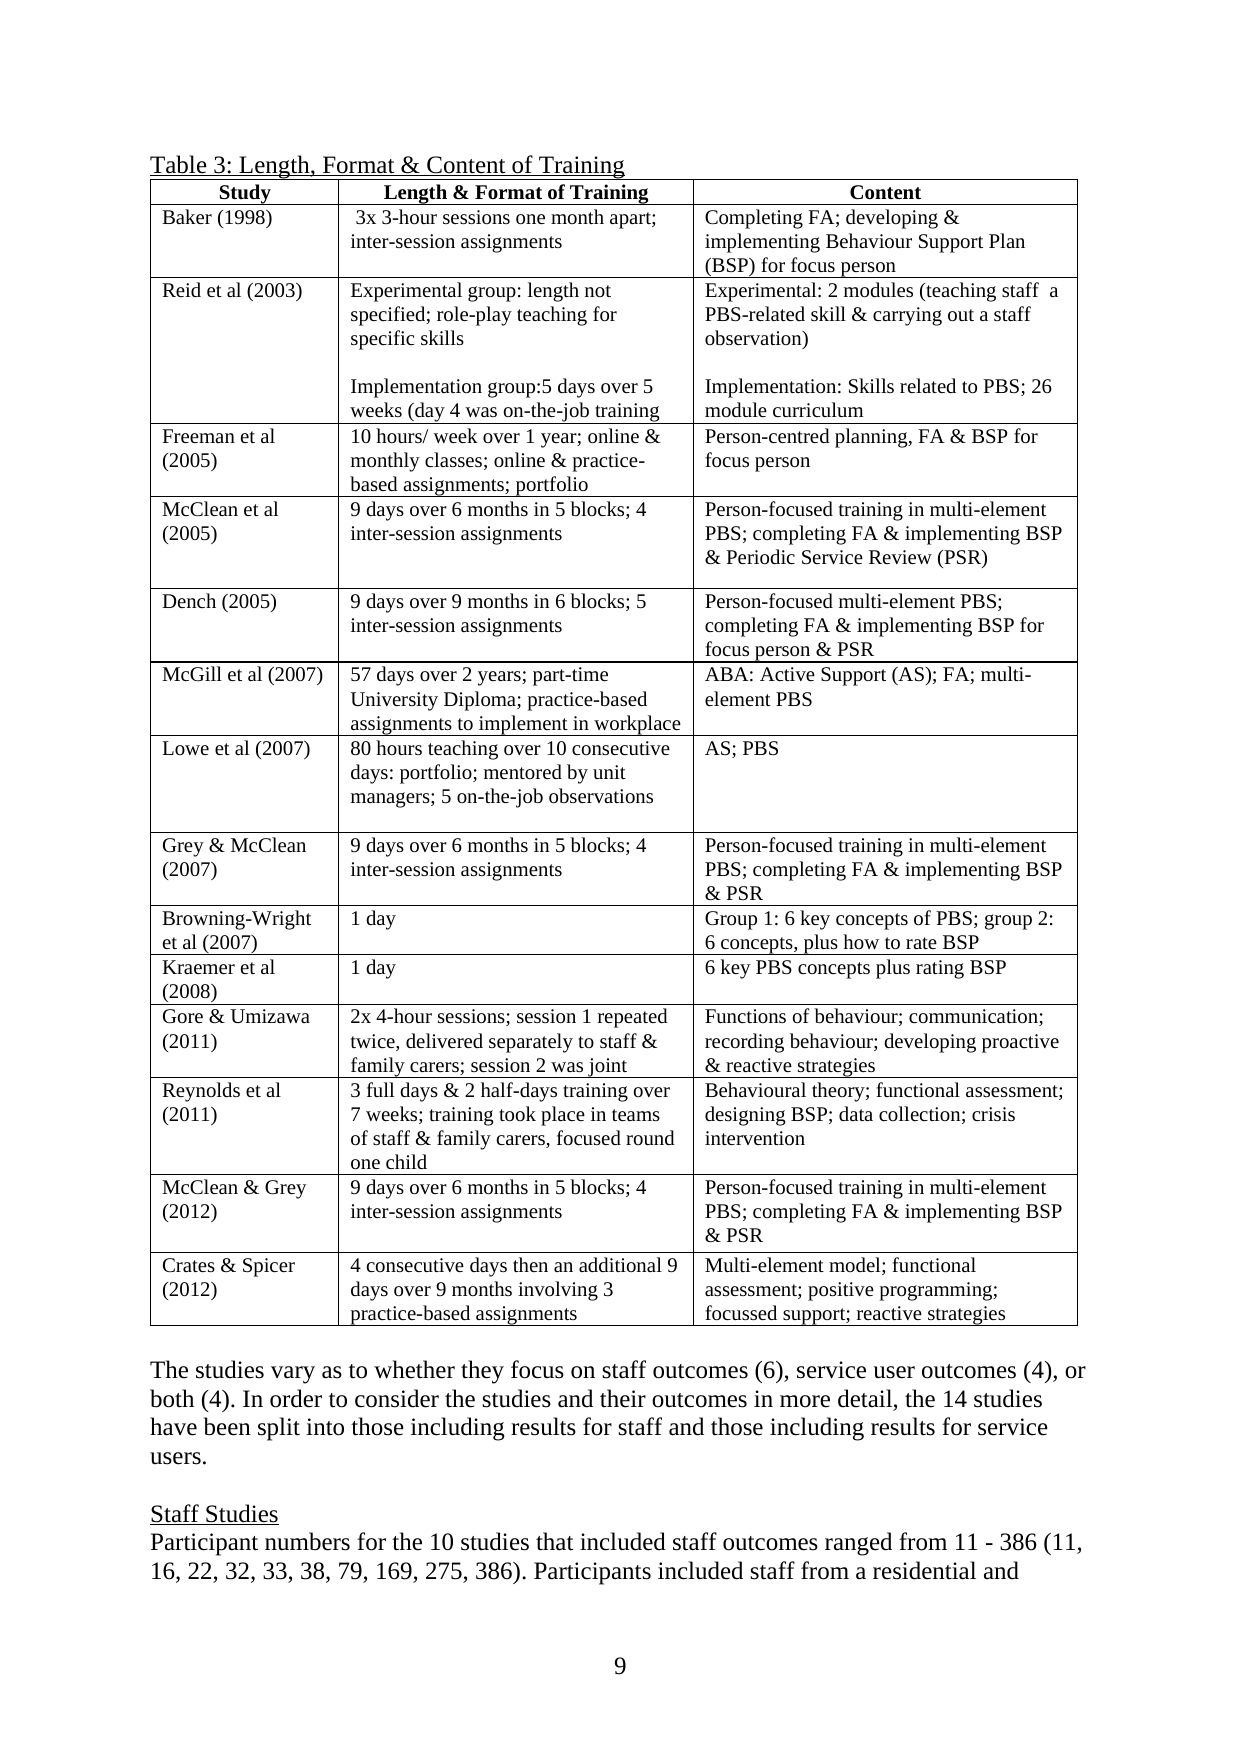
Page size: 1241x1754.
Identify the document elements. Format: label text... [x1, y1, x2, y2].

table_cell Kraemer et al (2008) [151, 955, 338, 1003]
table_header Content [694, 180, 1077, 204]
table_cell 1 day [339, 906, 693, 954]
table_header Study [151, 180, 338, 204]
table_cell McClean et al (2005) [151, 497, 338, 588]
table_cell 3 full days & 2 half-days training over 7 weeks; training took place in teams of staff & family carers, focused round one child [339, 1078, 693, 1174]
table_cell Grey & McClean (2007) [151, 833, 338, 905]
table_cell 10 hours/ week over 1 year; online & monthly classes; online & practice-based assignments; portfolio [339, 424, 693, 496]
table_cell Lowe et al (2007) [151, 736, 338, 832]
table_cell Freeman et al (2005) [151, 424, 338, 496]
table_cell Person-focused training in multi-element PBS; completing FA & implementing BSP & PSR [694, 833, 1077, 905]
table_cell Multi-element model; functional assessment; positive programming; focussed support; reactive strategies [694, 1253, 1077, 1325]
table_cell Group 1: 6 key concepts of PBS; group 2: 6 concepts, plus how to rate BSP [694, 906, 1077, 954]
table_cell 57 days over 2 years; part-time University Diploma; practice-based assignments to implement in workplace [339, 663, 693, 734]
table_cell ABA: Active Support (AS); FA; multi-element PBS [694, 663, 1077, 734]
table_cell AS; PBS [694, 736, 1077, 832]
text Table 3: Length, Format & Content of Training [150, 150, 1090, 179]
table_cell 2x 4-hour sessions; session 1 repeated twice, delivered separately to staff & family carers; session 2 was joint [339, 1005, 693, 1077]
table_cell Crates & Spicer (2012) [151, 1253, 338, 1325]
table_cell Reid et al (2003) [151, 278, 338, 422]
table_cell Functions of behaviour; communication; recording behaviour; developing proactive & reactive strategies [694, 1005, 1077, 1077]
table_cell 3x 3-hour sessions one month apart; inter-session assignments [339, 205, 693, 277]
table_cell McClean & Grey (2012) [151, 1175, 338, 1252]
text Staff Studies [150, 1499, 1090, 1527]
table_cell 9 days over 9 months in 6 blocks; 5 inter-session assignments [339, 589, 693, 661]
table_cell 9 days over 6 months in 5 blocks; 4 inter-session assignments [339, 1175, 693, 1252]
table_header Length & Format of Training [339, 180, 693, 204]
table_cell Experimental group: length not specified; role-play teaching for specific skills Implementation group:5 days over 5 weeks (day 4 was on-the-job training [339, 278, 693, 422]
table_cell Person-focused training in multi-element PBS; completing FA & implementing BSP & PSR [694, 1175, 1077, 1252]
table_cell Experimental: 2 modules (teaching staff a PBS-related skill & carrying out a staff observation) Implementation: Skills related to PBS; 26 module curriculum [694, 278, 1077, 422]
table_cell Behavioural theory; functional assessment; designing BSP; data collection; crisis intervention [694, 1078, 1077, 1174]
table_cell 9 days over 6 months in 5 blocks; 4 inter-session assignments [339, 833, 693, 905]
table_cell Person-focused training in multi-element PBS; completing FA & implementing BSP & Periodic Service Review (PSR) [694, 497, 1077, 588]
table_cell Reynolds et al (2011) [151, 1078, 338, 1174]
table_cell Person-centred planning, FA & BSP for focus person [694, 424, 1077, 496]
table_cell McGill et al (2007) [151, 663, 338, 734]
table_cell 6 key PBS concepts plus rating BSP [694, 955, 1077, 1003]
table_cell Completing FA; developing & implementing Behaviour Support Plan (BSP) for focus person [694, 205, 1077, 277]
table_cell Baker (1998) [151, 205, 338, 277]
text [150, 1527, 1090, 1585]
table_cell Gore & Umizawa (2011) [151, 1005, 338, 1077]
table_cell 80 hours teaching over 10 consecutive days: portfolio; mentored by unit managers; 5 on-the-job observations [339, 736, 693, 832]
table_cell Person-focused multi-element PBS; completing FA & implementing BSP for focus person & PSR [694, 589, 1077, 661]
table_cell Dench (2005) [151, 589, 338, 661]
table_cell Browning-Wright et al (2007) [151, 906, 338, 954]
table_cell 9 days over 6 months in 5 blocks; 4 inter-session assignments [339, 497, 693, 588]
text The studies vary as to whether they focus on staff outcomes (6), service user outcomes (4), or both (4). In order to consider the studies and their outcomes in more detail, the 14 studies have been split into those including results for staff and those including results for service users. [150, 1355, 1090, 1470]
table_cell 1 day [339, 955, 693, 1003]
table_cell 4 consecutive days then an additional 9 days over 9 months involving 3 practice-based assignments [339, 1253, 693, 1325]
